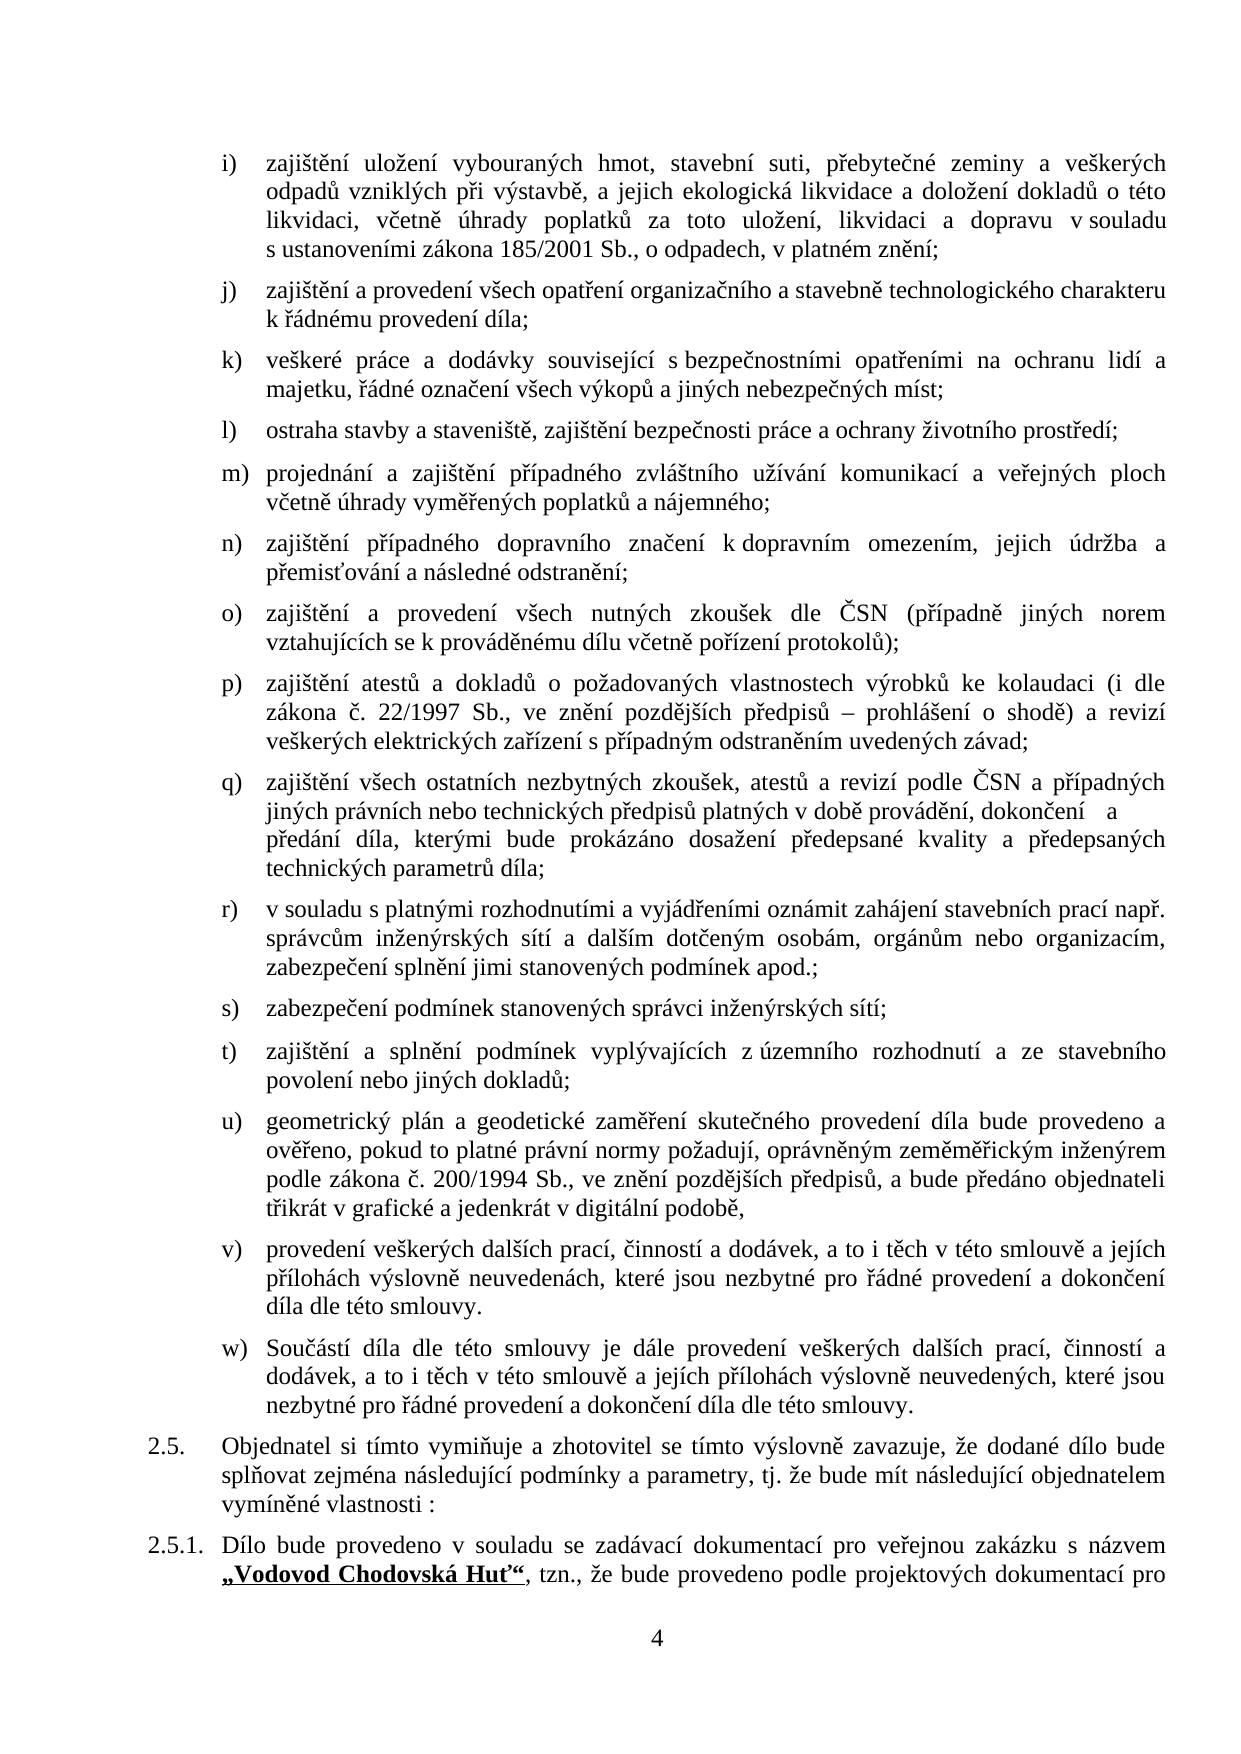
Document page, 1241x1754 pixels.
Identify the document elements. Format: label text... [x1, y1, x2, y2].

list zajištění a provedení všech opatření organizačního a stavebně technologického charakteru k řádnému provedení díla; [221, 275, 1167, 333]
list zabezpečení podmínek stanovených správci inženýrských sítí; [221, 993, 1167, 1022]
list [148, 1530, 1167, 1588]
list veškeré práce a dodávky související s bezpečnostními opatřeními na ochranu lidí a majetku, řádné označení všech výkopů a jiných nebezpečných míst; [221, 345, 1167, 403]
list zajištění případného dopravního značení k dopravním omezením, jejich údržba a přemisťování a následné odstranění; [221, 528, 1167, 586]
list zajištění a splnění podmínek vyplývajících z územního rozhodnutí a ze stavebního povolení nebo jiných dokladů; [221, 1036, 1167, 1094]
list v souladu s platnými rozhodnutími a vyjádřeními oznámit zahájení stavebních prací např. správcům inženýrských sítí a dalším dotčeným osobám, orgánům nebo organizacím, zabezpečení splnění jimi stanovených podmínek apod.; [221, 894, 1167, 981]
list zajištění uložení vybouraných hmot, stavební suti, přebytečné zeminy a veškerých odpadů vzniklých při výstavbě, a jejich ekologická likvidace a doložení dokladů o této likvidaci, včetně úhrady poplatků za toto uložení, likvidaci a dopravu v souladu s ustanoveními zákona 185/2001 Sb., o odpadech, v platném znění; [221, 148, 1167, 263]
list geometrický plán a geodetické zaměření skutečného provedení díla bude provedeno a ověřeno, pokud to platné právní normy požadují, oprávněným zeměměřickým inženýrem podle zákona č. 200/1994 Sb., ve znění pozdějších předpisů, a bude předáno objednateli třikrát v grafické a jedenkrát v digitální podobě, [221, 1106, 1167, 1221]
list projednání a zajištění případného zvláštního užívání komunikací a veřejných ploch včetně úhrady vyměřených poplatků a nájemného; [221, 458, 1167, 516]
list ostraha stavby a staveniště, zajištění bezpečnosti práce a ochrany životního prostředí; [221, 415, 1167, 444]
list Objednatel si tímto vymiňuje a zhotovitel se tímto výslovně zavazuje, že dodané dílo bude splňovat zejména následující podmínky a parametry, tj. že bude mít následující objednatelem vymíněné vlastnosti : [148, 1431, 1167, 1518]
list zajištění všech ostatních nezbytných zkoušek, atestů a revizí podle ČSN a případných jiných právních nebo technických předpisů platných v době provádění, dokončení a předání díla, kterými bude prokázáno dosažení předepsané kvality a předepsaných technických parametrů díla; [221, 767, 1167, 882]
list zajištění atestů a dokladů o požadovaných vlastnostech výrobků ke kolaudaci (i dle zákona č. 22/1997 Sb., ve znění pozdějších předpisů – prohlášení o shodě) a revizí veškerých elektrických zařízení s případným odstraněním uvedených závad; [221, 668, 1167, 754]
list Součástí díla dle této smlouvy je dále provedení veškerých dalších prací, činností a dodávek, a to i těch v této smlouvě a jejích přílohách výslovně neuvedených, které jsou nezbytné pro řádné provedení a dokončení díla dle této smlouvy. [221, 1333, 1167, 1419]
list provedení veškerých dalších prací, činností a dodávek, a to i těch v této smlouvě a jejích přílohách výslovně neuvedenách, které jsou nezbytné pro řádné provedení a dokončení díla dle této smlouvy. [221, 1234, 1167, 1320]
list zajištění a provedení všech nutných zkoušek dle ČSN (případně jiných norem vztahujících se k prováděnému dílu včetně pořízení protokolů); [221, 598, 1167, 656]
